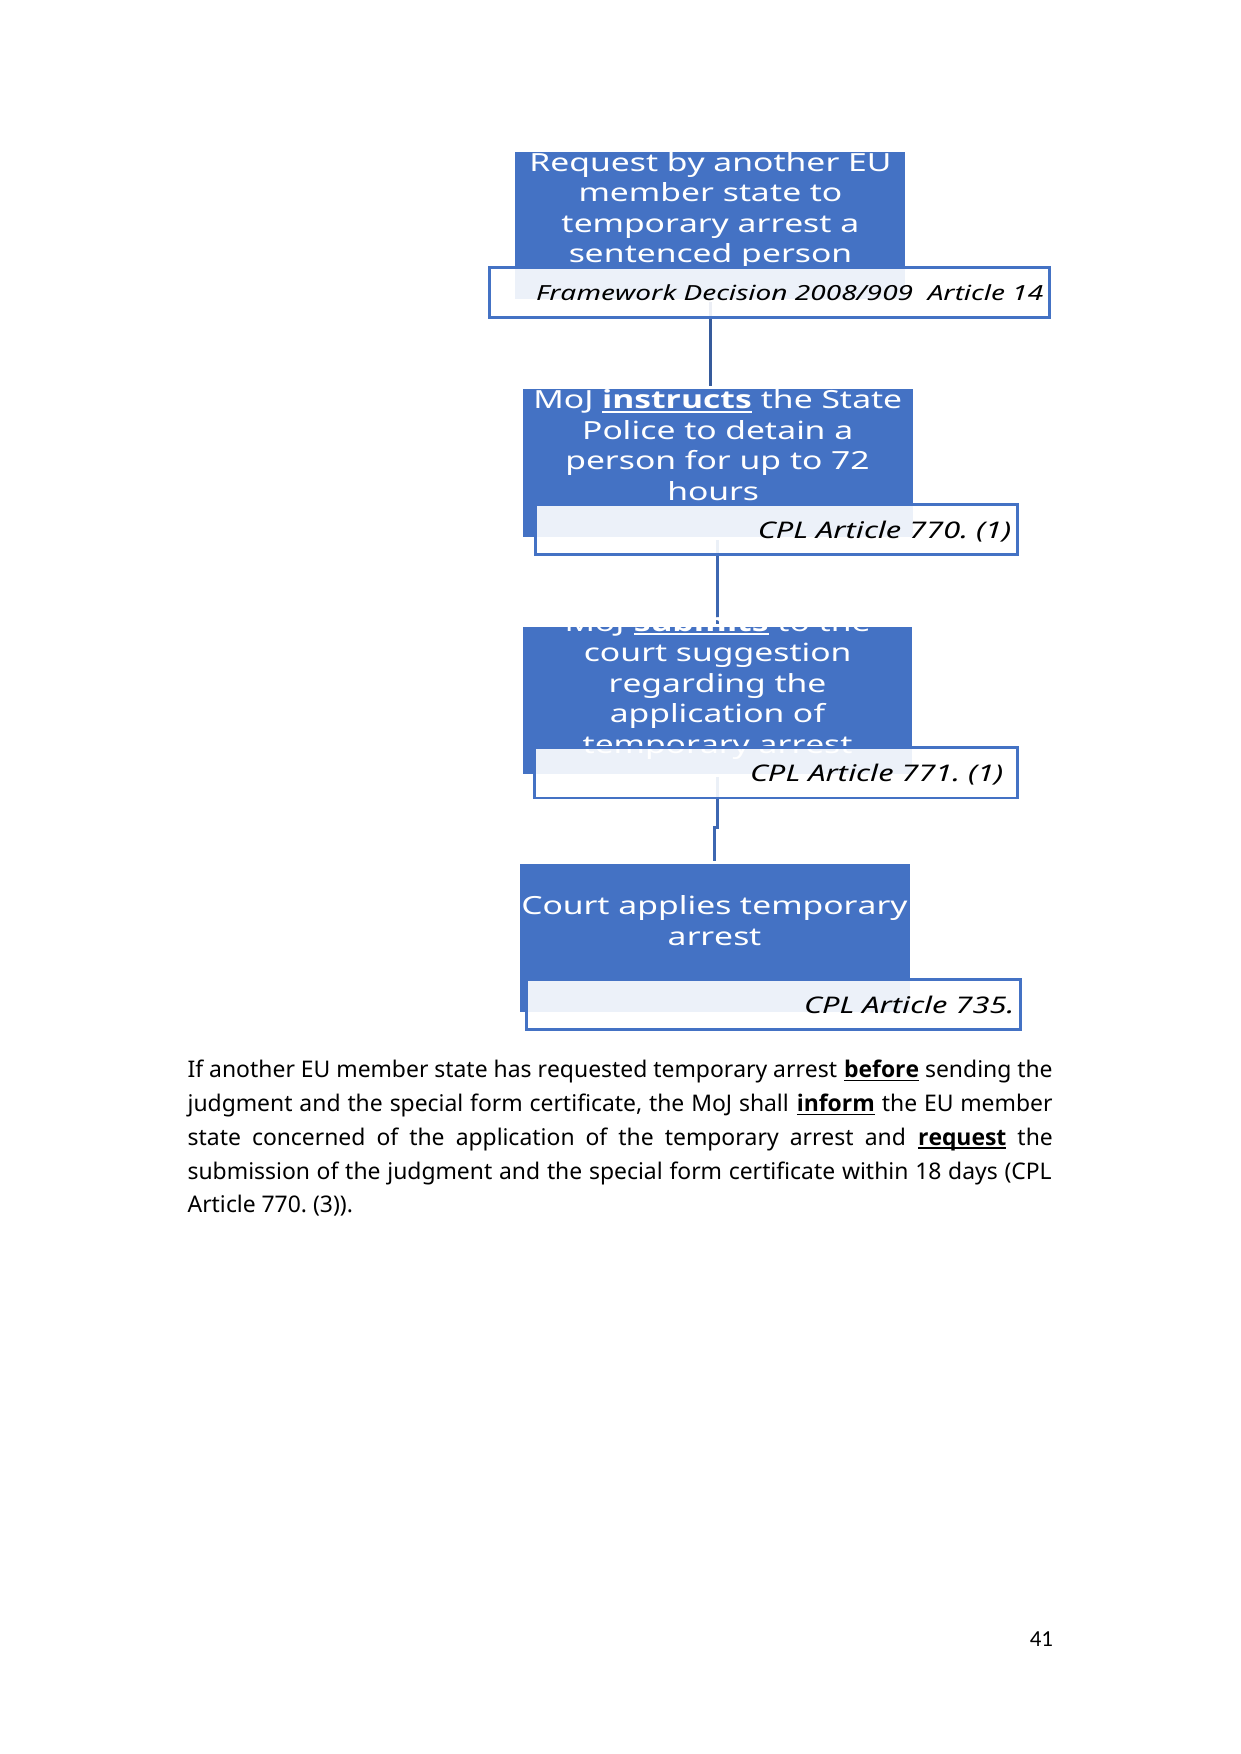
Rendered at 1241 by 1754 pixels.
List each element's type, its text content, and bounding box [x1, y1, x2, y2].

text If another EU member state has requested temporary arrest before sending the judgment and the special form certificate, the MoJ shall inform the EU member state concerned of the application of the temporary arrest and request the submission of the judgment and the special form certificate within 18 days (CPL Article 770. (3)). [187, 1053, 1053, 1219]
